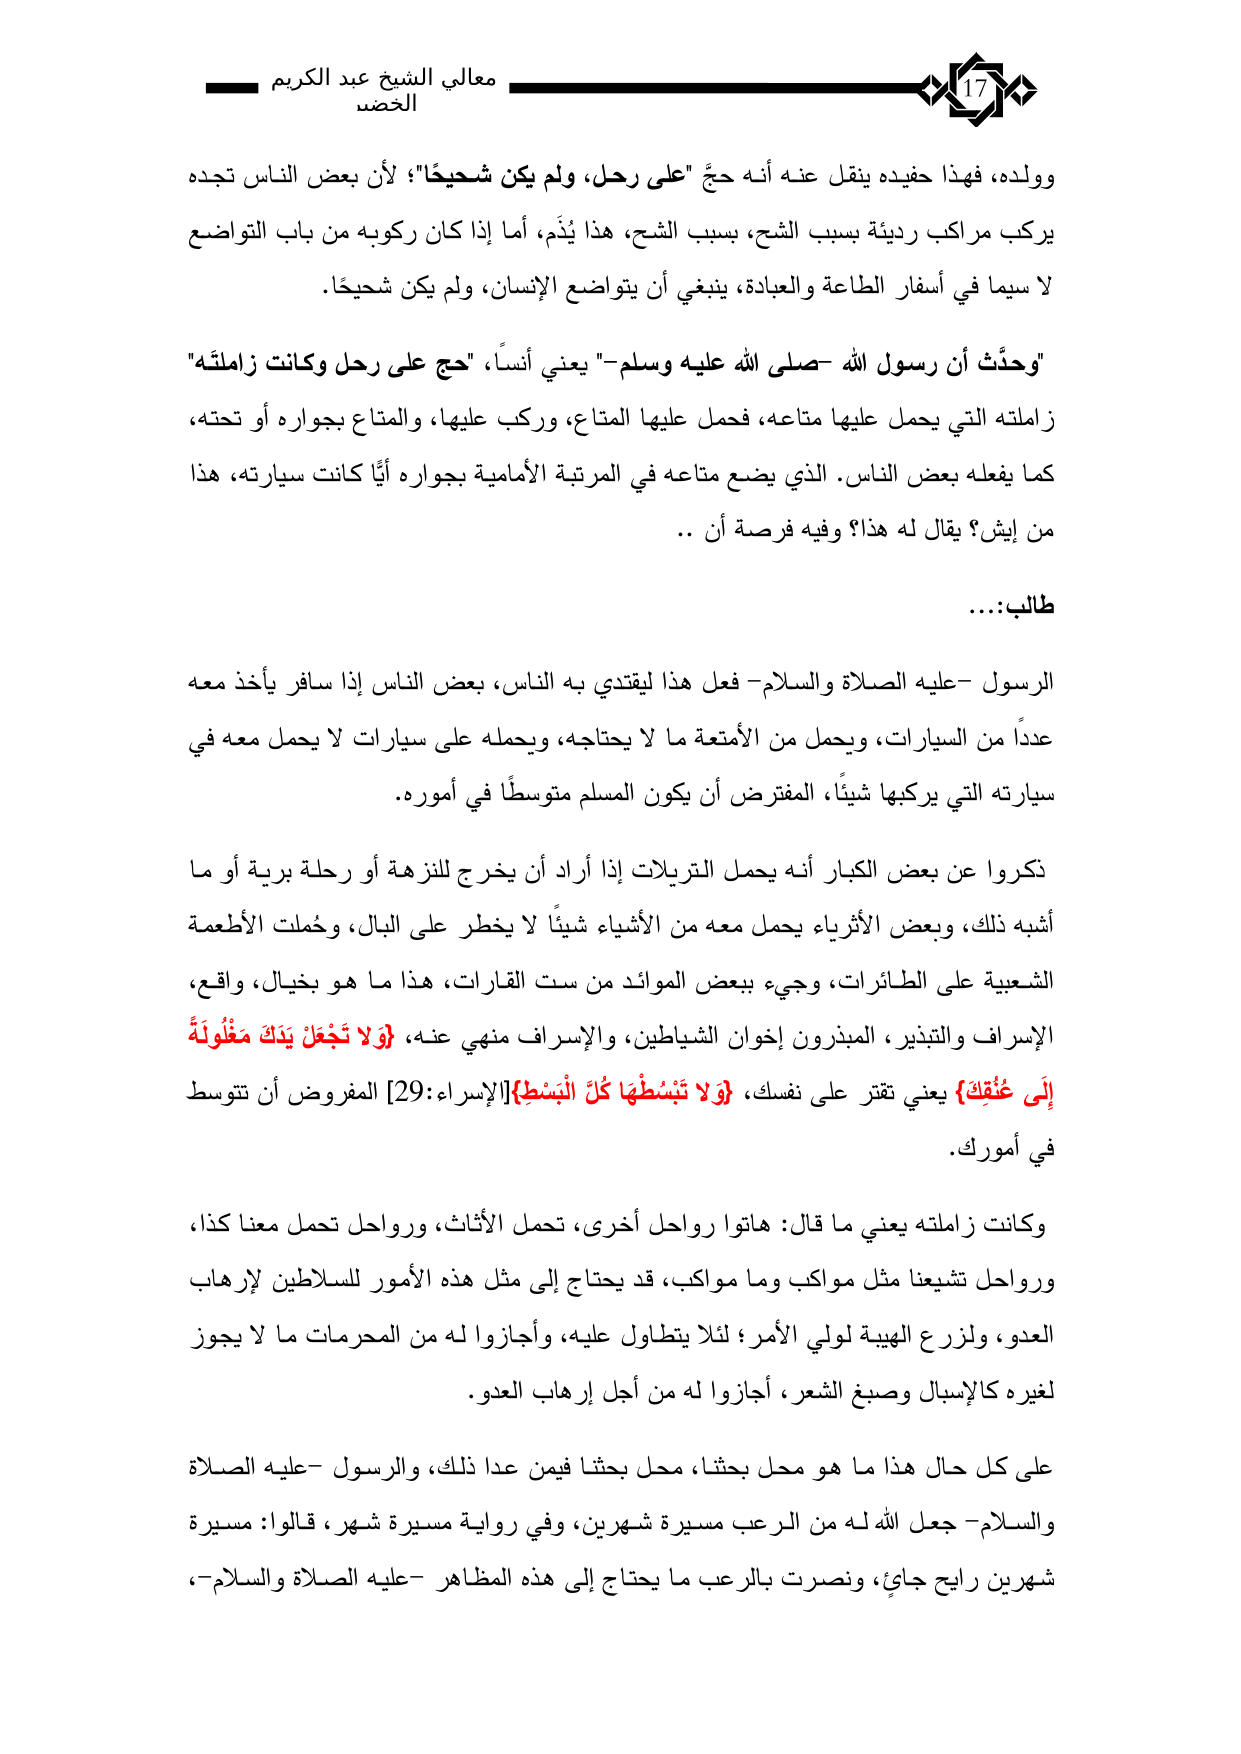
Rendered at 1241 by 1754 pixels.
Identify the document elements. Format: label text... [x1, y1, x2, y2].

text "وحدَّث أن رسول الله -صلى الله عليه وسلم-" يعني أنسًا، "حج على رحل وكانت زاملتَه" زاملته التي يحمل عليها متاعه، فحمل عليها المتاع، وركب عليها، والمتاع بجواره أو تحته، كما يفعله بعض الناس. الذي يضع متاعه في المرتبة الأمامية بجواره أيًّا كانت سيارته، هذا من إيش؟ يقال له هذا؟ وفيه فرصة أن .. [187, 338, 1053, 553]
text ذكروا عن بعض الكبار أنه يحمل التريلات إذا أراد أن يخرج للنزهة أو رحلة برية أو ما أشبه ذلك، وبعض الأثرياء يحمل معه من الأشياء شيئًا لا يخطر على البال، وحُملت الأطعمة الشعبية على الطائرات، وجيء ببعض الموائد من ست القارات، هذا ما هو بخيال، واقع، الإسراف والتبذير، المبذرون إخوان الشياطين، والإسراف منهي عنه، {وَلا تَجْعَلْ يَدَكَ مَغْلُولَةً إِلَى عُنُقِكَ} يعني تقتر على نفسك، {وَلا تَبْسُطْهَا كُلَّ الْبَسْطِ}[الإسراء:29] المفروض أن تتوسط في أمورك. [187, 845, 1053, 1171]
text طالب:... [187, 581, 1053, 629]
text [187, 1442, 1053, 1601]
text وكانت زاملته يعني ما قال: هاتوا رواحل أخرى، تحمل الأثاث، ورواحل تحمل معنا كذا، ورواحل تشيعنا مثل مواكب وما مواكب، قد يحتاج إلى مثل هذه الأمور للسلاطين لإرهاب العدو، ولزرع الهيبة لولي الأمر؛ لئلا يتطاول عليه، وأجازوا له من المحرمات ما لا يجوز لغيره كالإسبال وصبغ الشعر، أجازوا له من أجل إرهاب العدو. [187, 1199, 1053, 1414]
text الرسول -عليه الصلاة والسلام- فعل هذا ليقتدي به الناس، بعض الناس إذا سافر يأخذ معه عددًا من السيارات، ويحمل من الأمتعة ما لا يحتاجه، ويحمله على سيارات لا يحمل معه في سيارته التي يركبها شيئًا، المفترض أن يكون المسلم متوسطًا في أموره. [187, 657, 1053, 817]
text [187, 150, 1053, 309]
